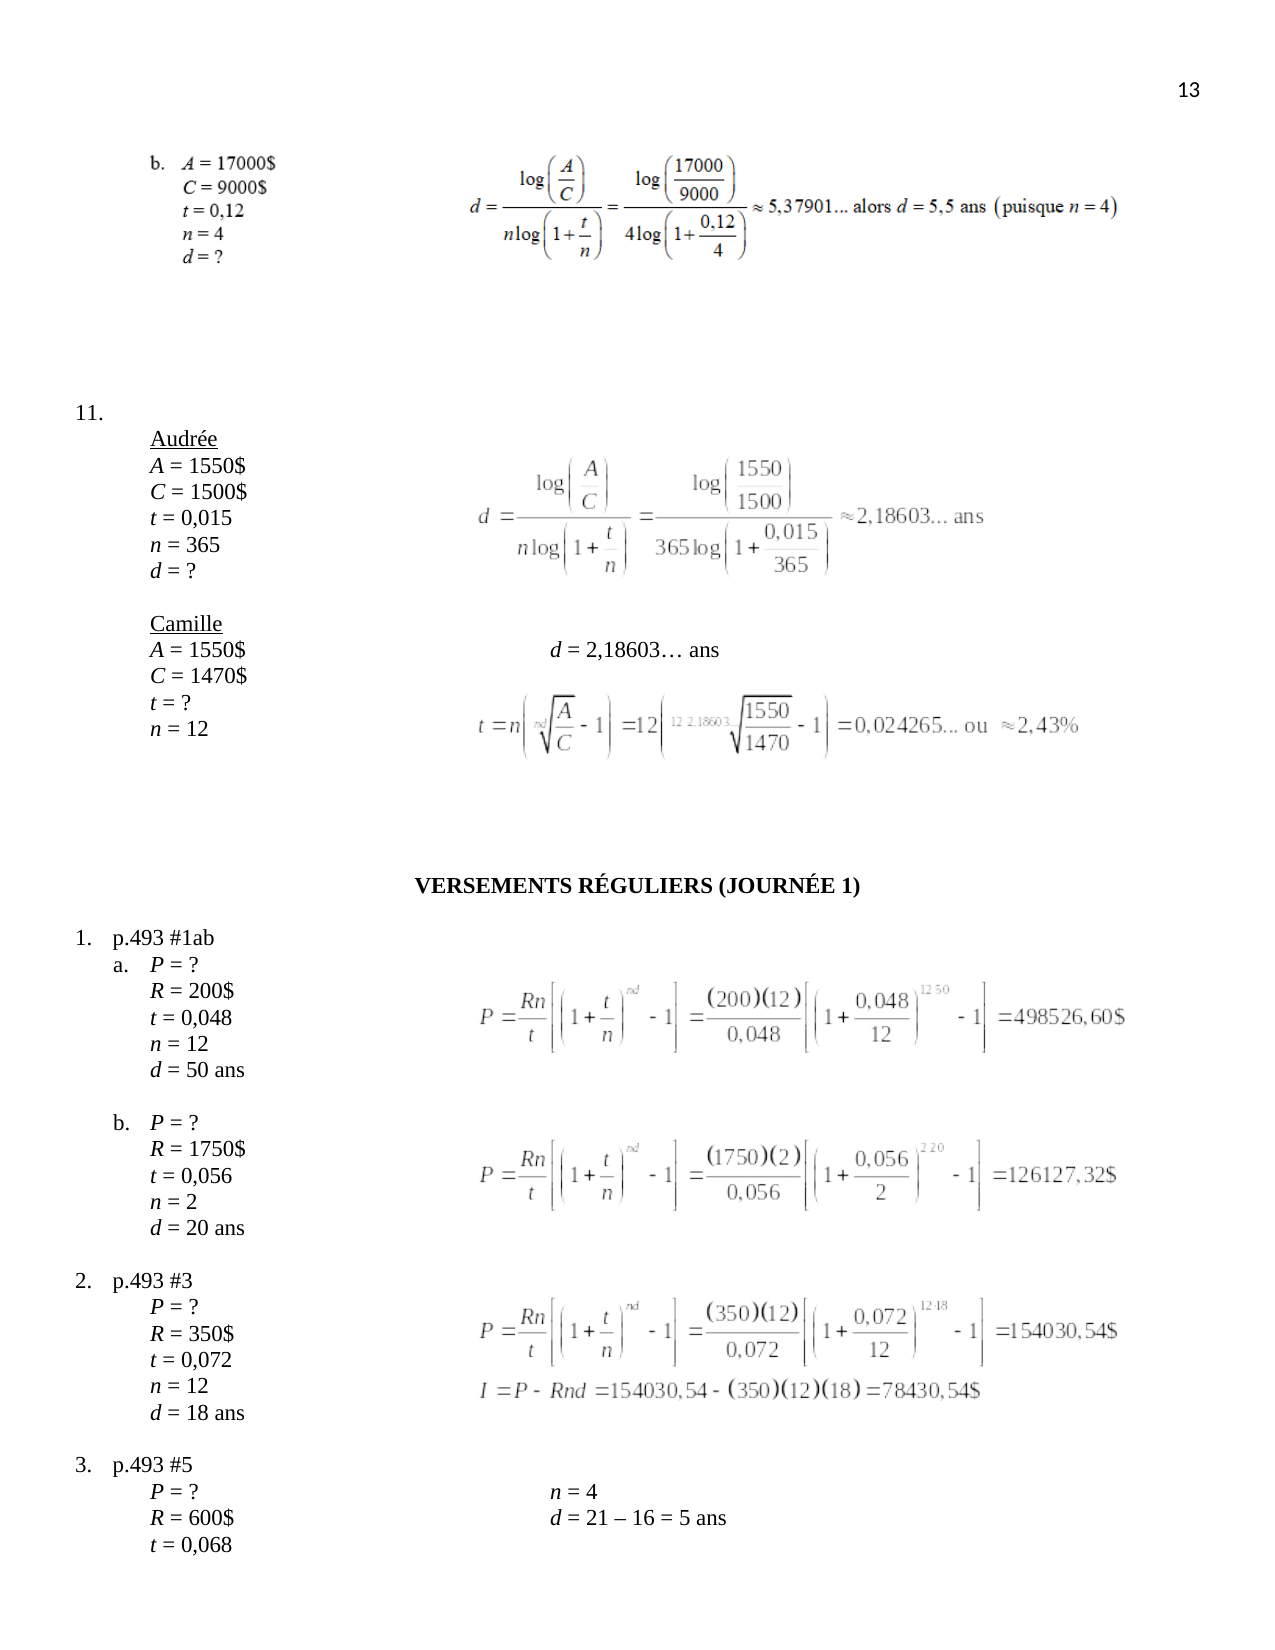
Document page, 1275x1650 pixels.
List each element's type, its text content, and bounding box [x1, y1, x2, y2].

text n = 365 [75, 531, 400, 557]
text t = 0,048 [75, 1003, 400, 1030]
text R = 350$ [75, 1320, 400, 1346]
text d = ? [75, 557, 400, 583]
text t = 0,068 [75, 1531, 400, 1557]
list P = ? [113, 1109, 400, 1135]
list p.493 #3 [75, 1267, 1200, 1293]
text A = 1550$ [150, 636, 400, 662]
text n = 4 [475, 1478, 1200, 1504]
text d = 18 ans [75, 1399, 400, 1425]
list P = ? [112, 1293, 400, 1320]
text C = 1470$ [75, 662, 400, 689]
text d = 50 ans [75, 1056, 400, 1083]
text R = 600$ [75, 1504, 400, 1531]
list P = ? [113, 951, 400, 977]
text d = 2,18603… ans [475, 636, 1200, 662]
picture [138, 131, 1137, 294]
text R = 200$ [75, 977, 400, 1003]
text VERSEMENTS RÉGULIERS (JOURNÉE 1) [75, 872, 1200, 898]
text n = 12 [75, 715, 400, 742]
text n = 12 [75, 1030, 400, 1056]
text d = 20 ans [75, 1214, 400, 1241]
text C = 1500$ [75, 478, 400, 504]
text R = 1750$ [75, 1135, 400, 1162]
text Camille [75, 610, 1200, 636]
text t = 0,056 [75, 1162, 400, 1188]
text t = 0,072 [75, 1346, 400, 1372]
list P = ? [112, 1478, 400, 1504]
text d = 21 – 16 = 5 ans [475, 1504, 1200, 1531]
text t = ? [75, 689, 400, 715]
list p.493 #1ab [75, 924, 1200, 951]
text n = 2 [75, 1188, 400, 1214]
text t = 0,015 [75, 504, 400, 531]
text A = 1550$ [150, 452, 400, 478]
text n = 12 [75, 1372, 400, 1399]
list p.493 #5 [75, 1452, 1200, 1478]
text Audrée [75, 425, 1200, 452]
